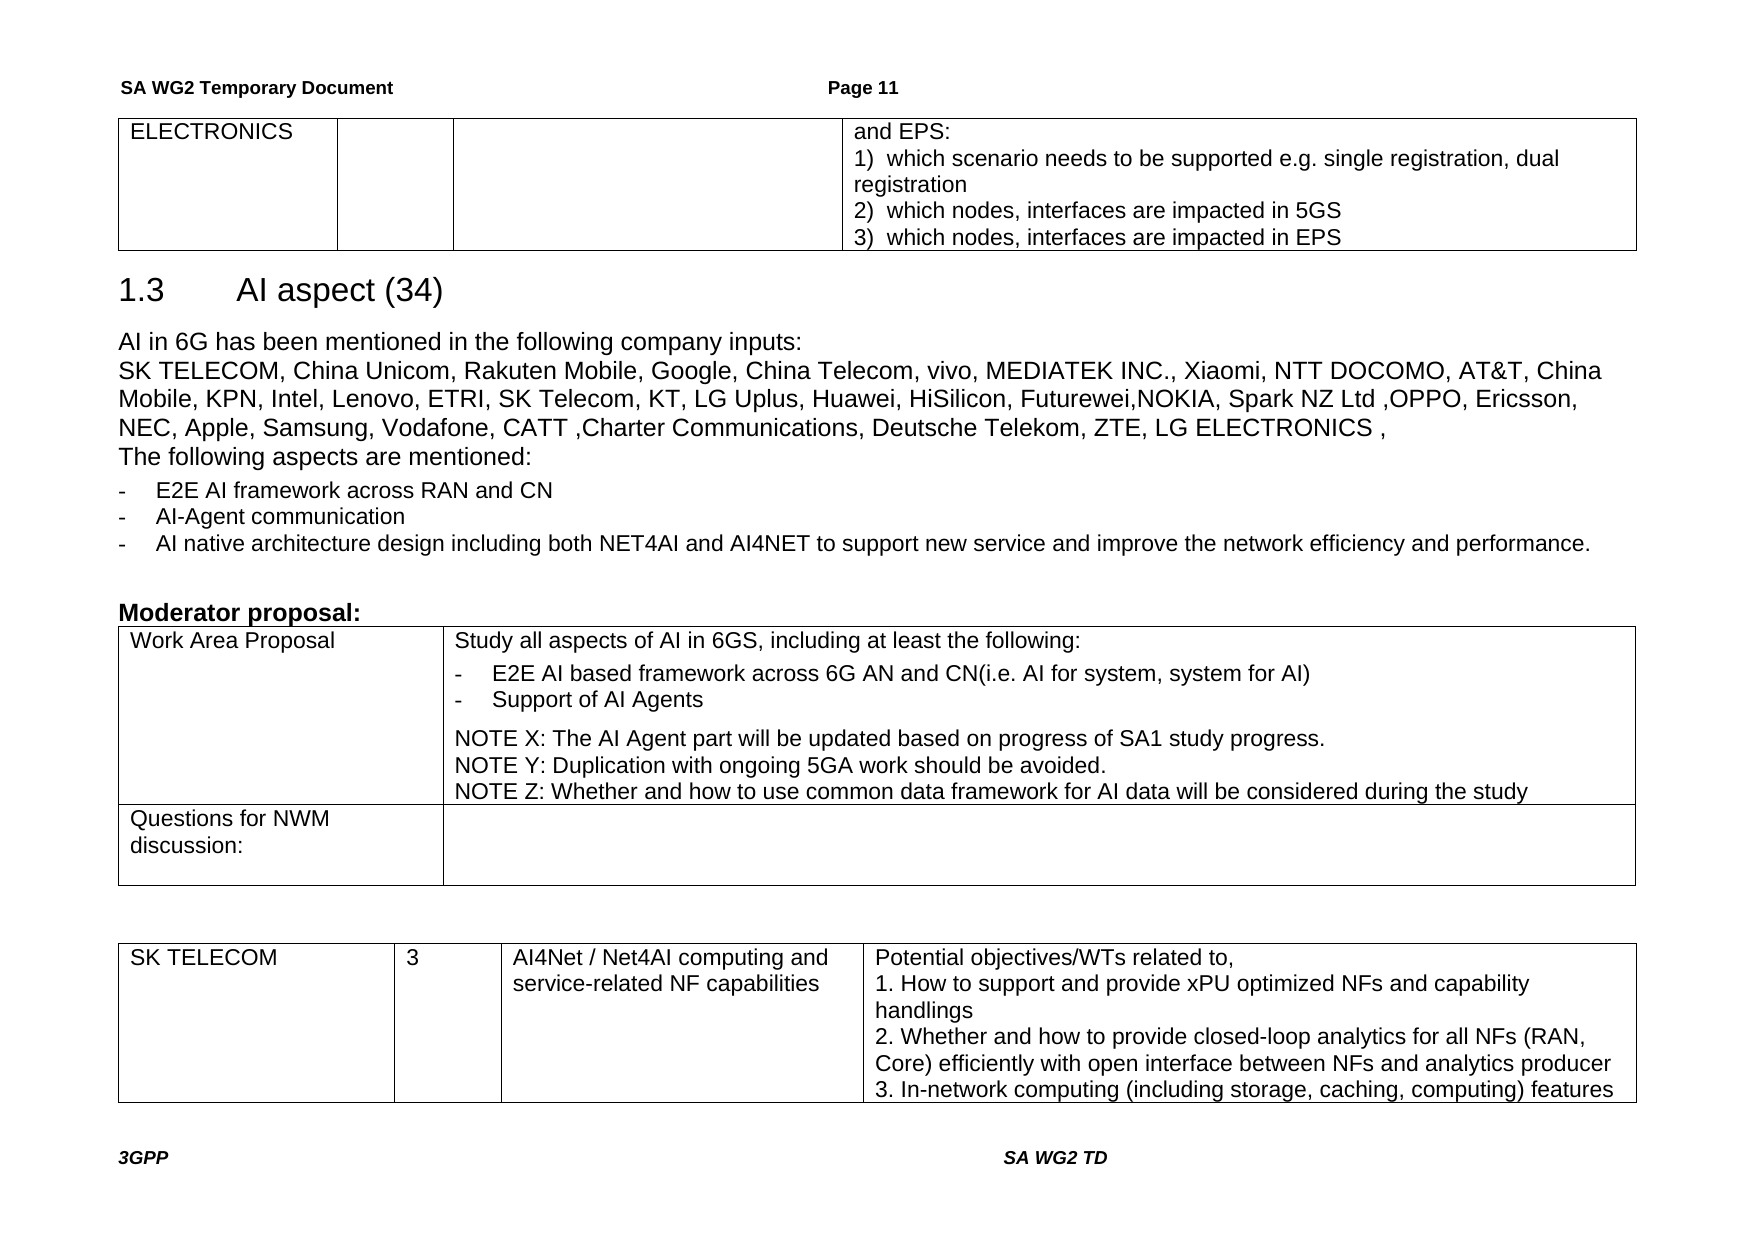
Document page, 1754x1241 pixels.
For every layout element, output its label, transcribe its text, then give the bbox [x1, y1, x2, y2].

table_cell Questions for NWM discussion: [119, 805, 443, 884]
table_header Work Area Proposal [119, 627, 443, 804]
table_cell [454, 119, 842, 250]
table_cell 5 [338, 119, 453, 250]
table_cell [444, 805, 1635, 884]
table_header SK TELECOM [119, 944, 394, 1102]
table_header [502, 944, 863, 1102]
table_header 3 [395, 944, 501, 1102]
list AI native architecture design including both NET4AI and AI4NET to support new service and improve the network efficiency and performance. [118, 530, 1636, 556]
subtitle 1.3 AI aspect (34) [118, 270, 1636, 308]
text SK TELECOM, China Unicom, Rakuten Mobile, Google, China Telecom, vivo, MEDIATEK INC., Xiaomi, NTT DOCOMO, AT&T, China Mobile, KPN, Intel, Lenovo, ETRI, SK Telecom, KT, LG Uplus, Huawei, HiSilicon, Futurewei,NOKIA, Spark NZ Ltd ,OPPO, Ericsson, NEC, Apple, Samsung, Vodafone, CATT ,Charter Communications, Deutsche Telekom, ZTE, LG ELECTRONICS , [118, 356, 1636, 442]
list AI-Agent communication [118, 503, 1636, 530]
table_header Study all aspects of AI in 6GS, including at least the following: E2E AI based framework across 6G AN and CN(i.e. AI for system, system for AI) Support of AI Agents NOTE X: The AI Agent part will be updated based on progress of SA1 study progress. NOTE Y: Duplication with ongoing 5GA work should be avoided. NOTE Z: Whether and how to use common data framework for AI data will be considered during the study [444, 627, 1635, 804]
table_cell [843, 119, 1636, 250]
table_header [864, 944, 1636, 1102]
text The following aspects are mentioned: [118, 442, 1636, 471]
list E2E AI framework across RAN and CN [118, 477, 1636, 503]
text Moderator proposal: [118, 597, 1636, 626]
table_cell LG ELECTRONICS [119, 119, 337, 250]
text AI in 6G has been mentioned in the following company inputs: [118, 327, 1636, 356]
